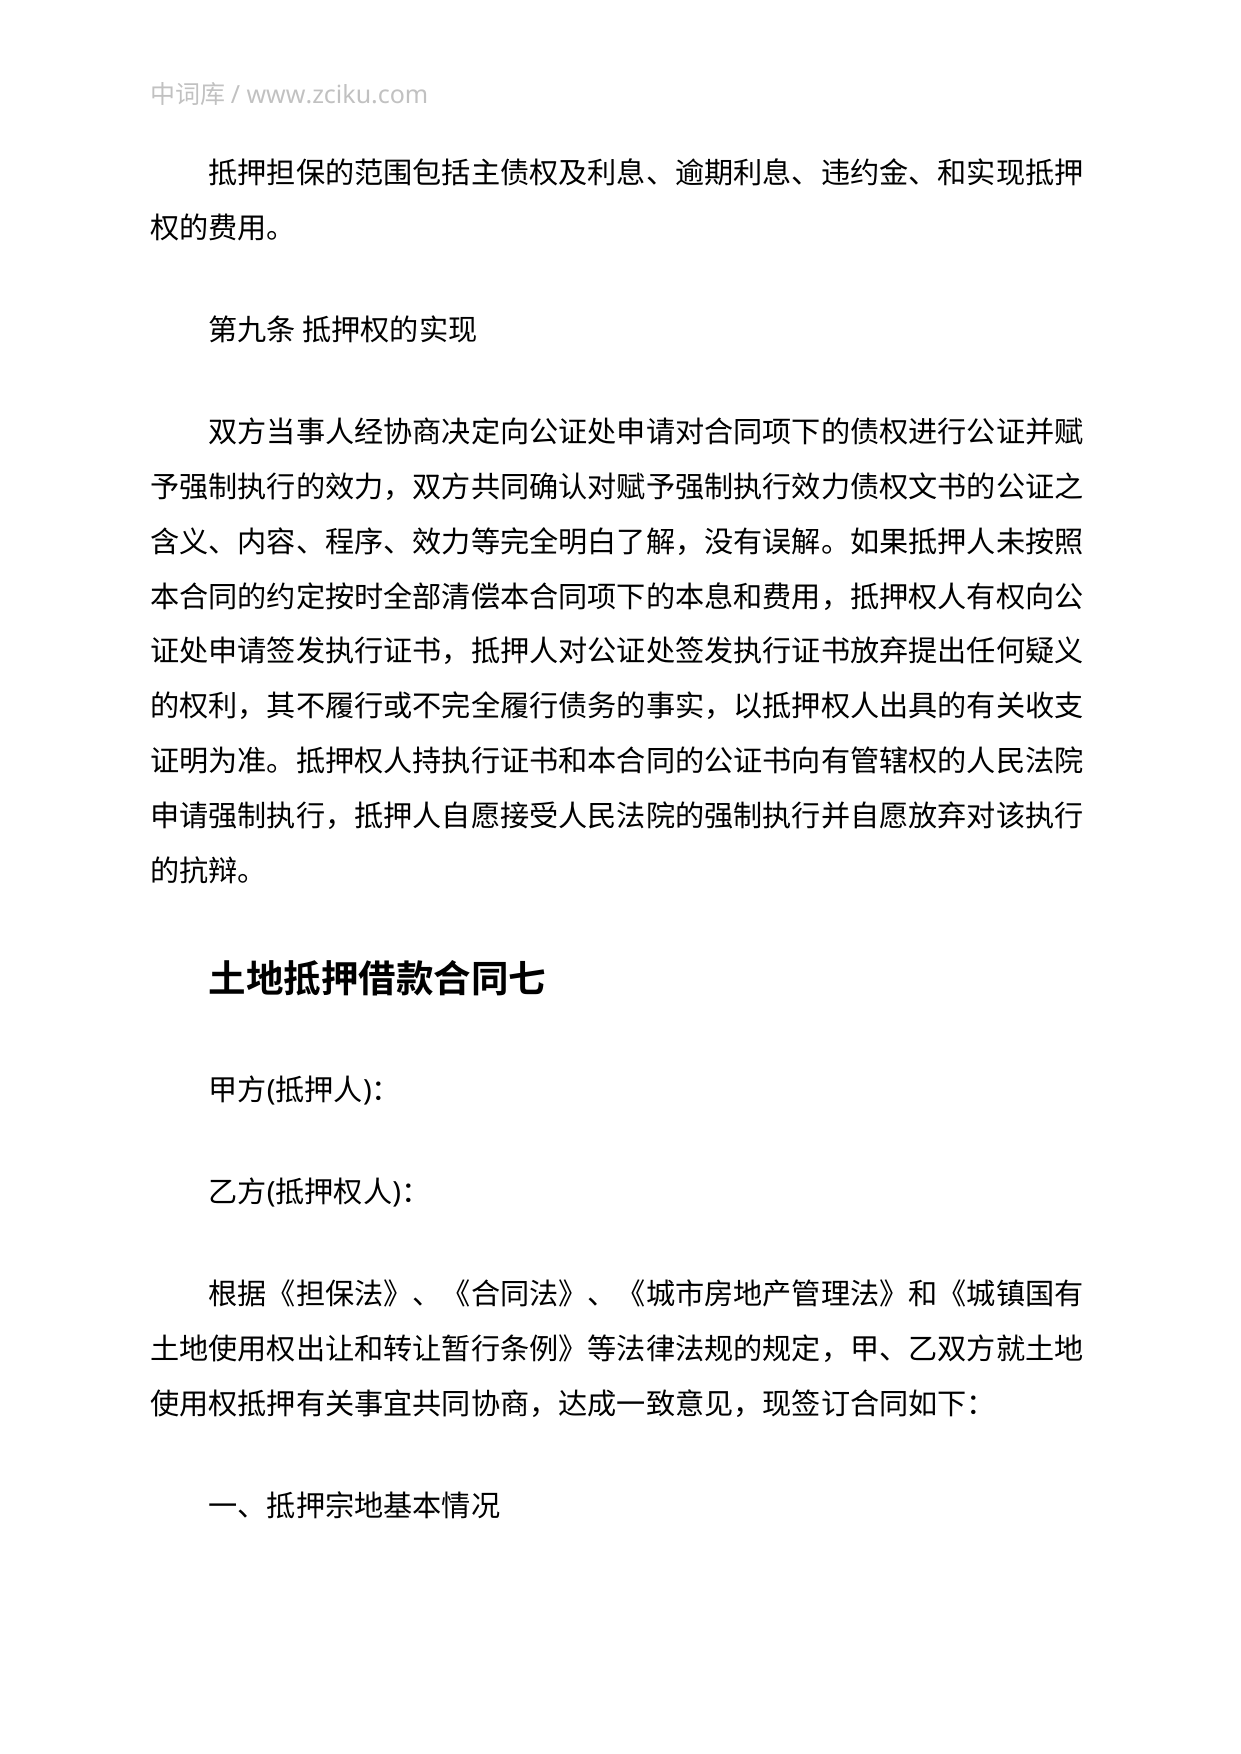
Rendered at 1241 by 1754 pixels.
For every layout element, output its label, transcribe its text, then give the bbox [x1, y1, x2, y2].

text 抵押担保的范围包括主债权及利息、逾期利息、违约金、和实现抵押权的费用。 [150, 150, 1090, 247]
text 根据《担保法》、《合同法》、《城市房地产管理法》和《城镇国有土地使用权出让和转让暂行条例》等法律法规的规定，甲、乙双方就土地使用权抵押有关事宜共同协商，达成一致意见，现签订合同如下： [150, 1271, 1090, 1423]
text 第九条 抵押权的实现 [150, 307, 1090, 349]
text 甲方(抵押人)： [150, 1067, 1090, 1109]
text 一、抵押宗地基本情况 [150, 1482, 1090, 1524]
text 双方当事人经协商决定向公证处申请对合同项下的债权进行公证并赋予强制执行的效力，双方共同确认对赋予强制执行效力债权文书的公证之含义、内容、程序、效力等完全明白了解，没有误解。如果抵押人未按照本合同的约定按时全部清偿本合同项下的本息和费用，抵押权人有权向公证处申请签发执行证书，抵押人对公证处签发执行证书放弃提出任何疑义的权利，其不履行或不完全履行债务的事实，以抵押权人出具的有关收支证明为准。抵押权人持执行证书和本合同的公证书向有管辖权的人民法院申请强制执行，抵押人自愿接受人民法院的强制执行并自愿放弃对该执行的抗辩。 [150, 408, 1090, 890]
text 土地抵押借款合同七 [150, 949, 1090, 1004]
text 乙方(抵押权人)： [150, 1169, 1090, 1211]
